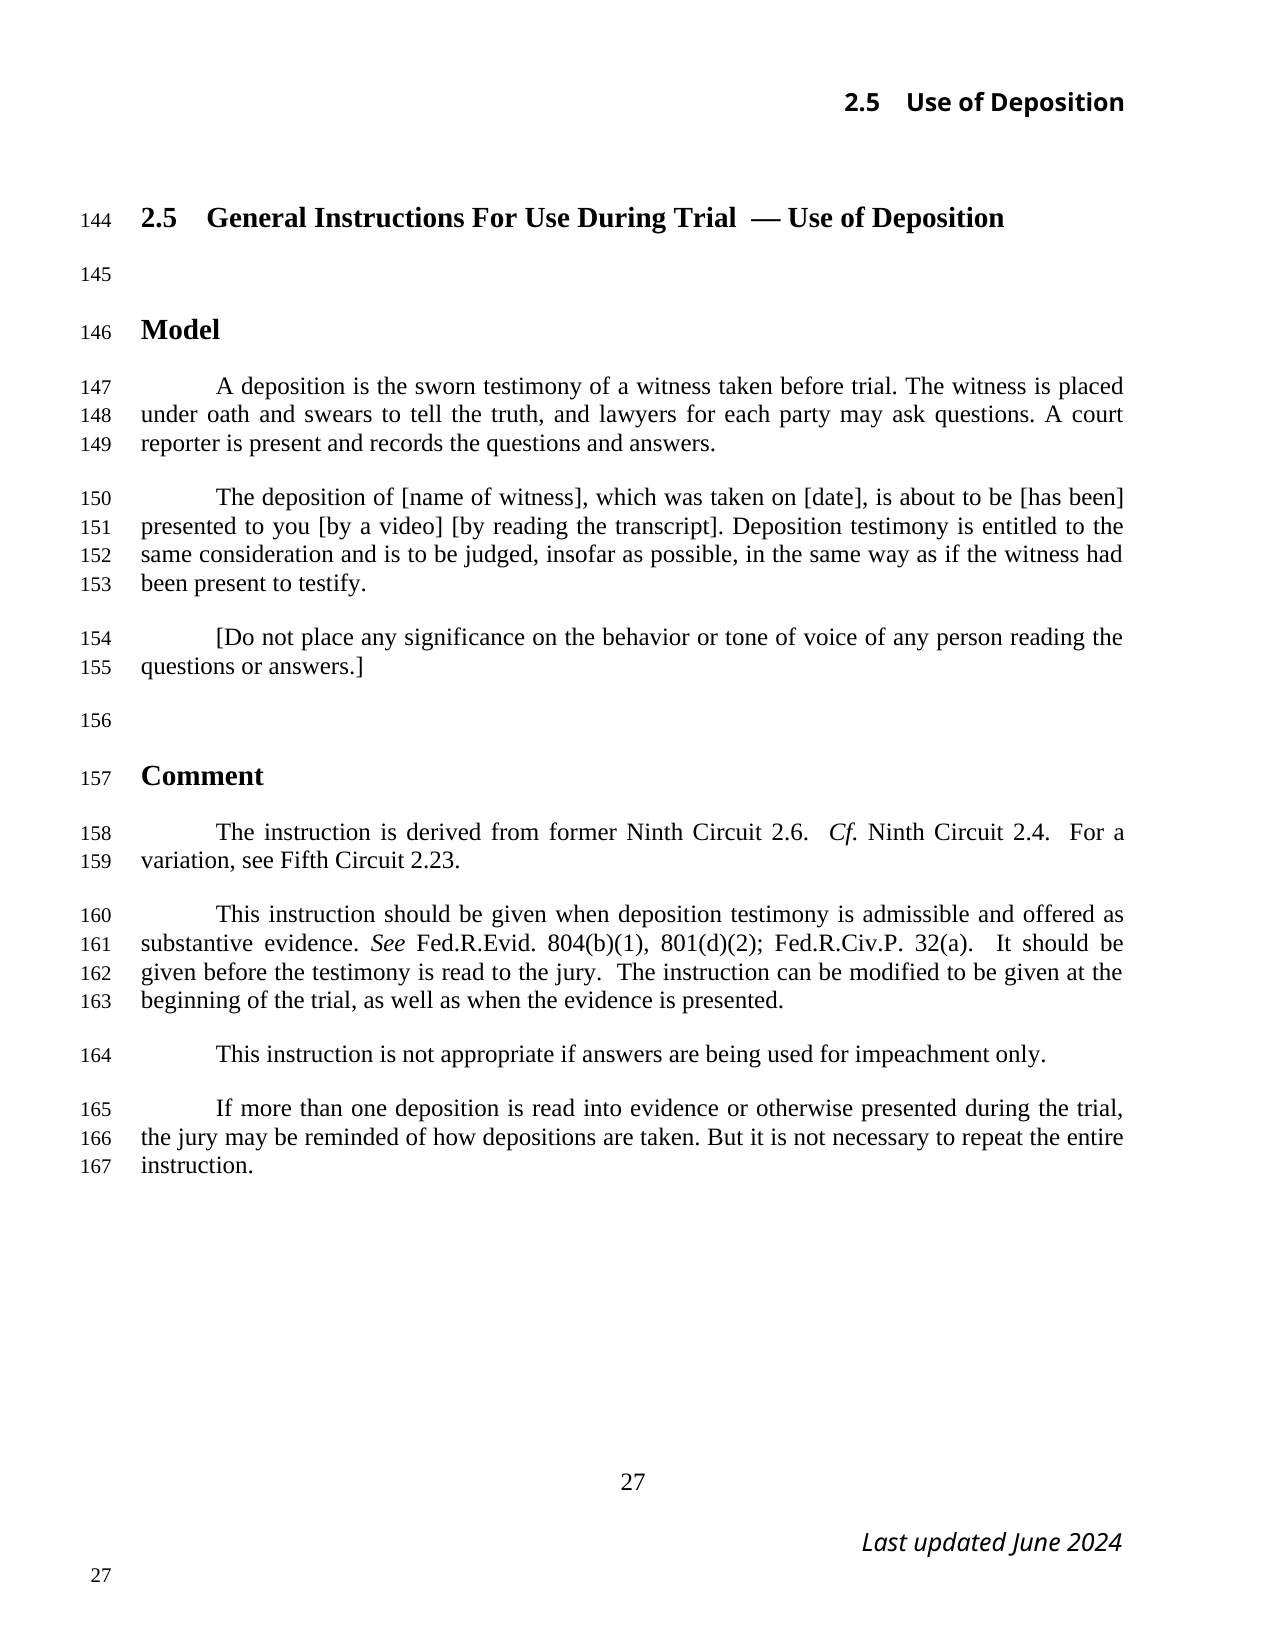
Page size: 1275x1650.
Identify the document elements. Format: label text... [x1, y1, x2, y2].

text The deposition of [name of witness], which was taken on [date], is about to be [has been] presented to you [by a video] [by reading the transcript]. Deposition testimony is entitled to the same consideration and is to be judged, insofar as possible, in the same way as if the witness had been present to testify. [141, 482, 1125, 597]
text A deposition is the sworn testimony of a witness taken before trial. The witness is placed under oath and swears to tell the truth, and lawyers for each party may ask questions. A court reporter is present and records the questions and answers. [141, 371, 1125, 457]
text [Do not place any significance on the behavior or tone of voice of any person reading the questions or answers.] [141, 622, 1125, 679]
text This instruction is not appropriate if answers are being used for impeachment only. [141, 1039, 1125, 1068]
text 2.5 General Instructions For Use During Trial — Use of Deposition [141, 200, 1125, 233]
text If more than one deposition is read into evidence or otherwise presented during the trial, the jury may be reminded of how depositions are taken. But it is not necessary to repeat the entire instruction. [141, 1093, 1125, 1179]
text The instruction is derived from former Ninth Circuit 2.6. Cf. Ninth Circuit 2.4. For a variation, see Fifth Circuit 2.23. [141, 817, 1125, 874]
text This instruction should be given when deposition testimony is admissible and offered as substantive evidence. See Fed.R.Evid. 804(b)(1), 801(d)(2); Fed.R.Civ.P. 32(a). It should be given before the testimony is read to the jury. The instruction can be modified to be given at the beginning of the trial, as well as when the evidence is presented. [141, 899, 1125, 1014]
text Model [141, 312, 1125, 346]
text Comment [141, 758, 1125, 792]
